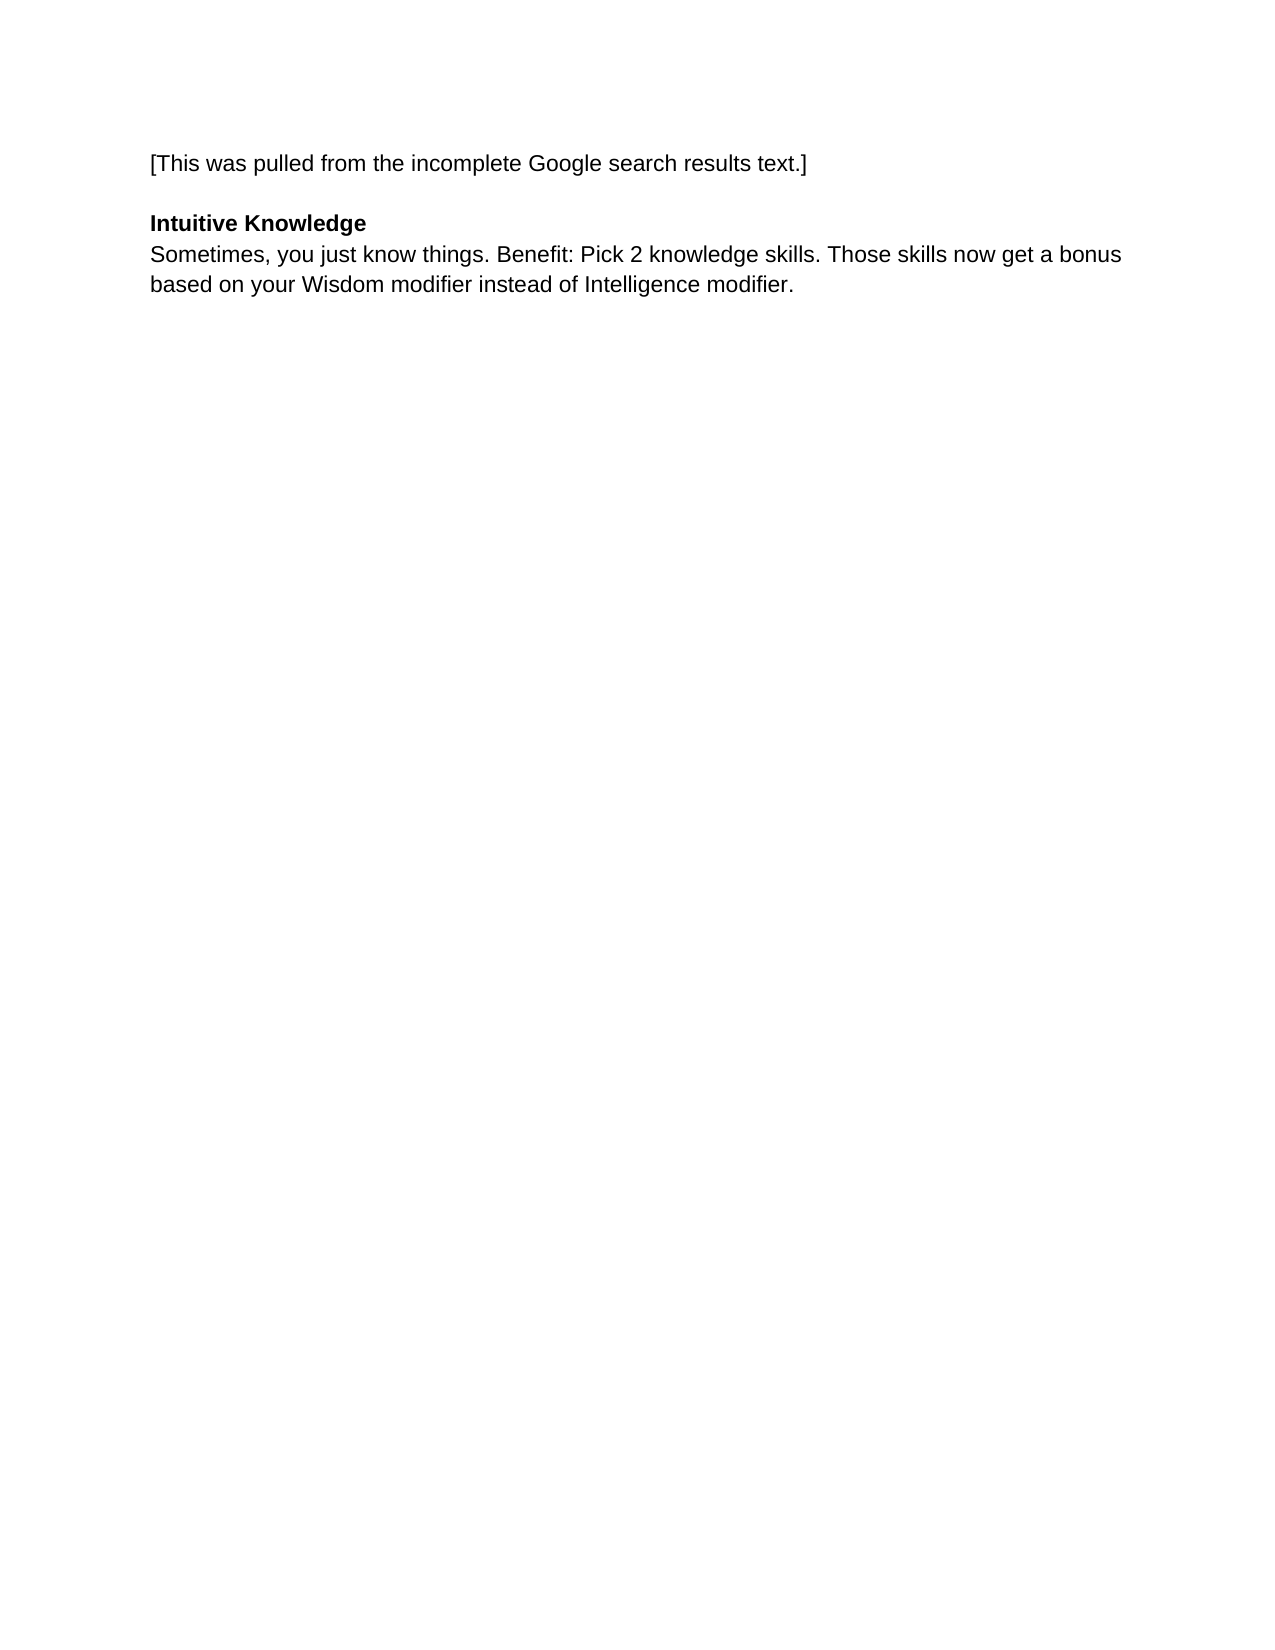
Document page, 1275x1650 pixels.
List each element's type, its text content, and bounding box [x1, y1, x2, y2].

text Sometimes, you just know things. Benefit: Pick 2 knowledge skills. Those skills now get a bonus based on your Wisdom modifier instead of Intelligence modifier. [150, 241, 1125, 297]
text Intuitive Knowledge [150, 210, 1125, 237]
text [This was pulled from the incomplete Google search results text.] [150, 150, 1125, 176]
